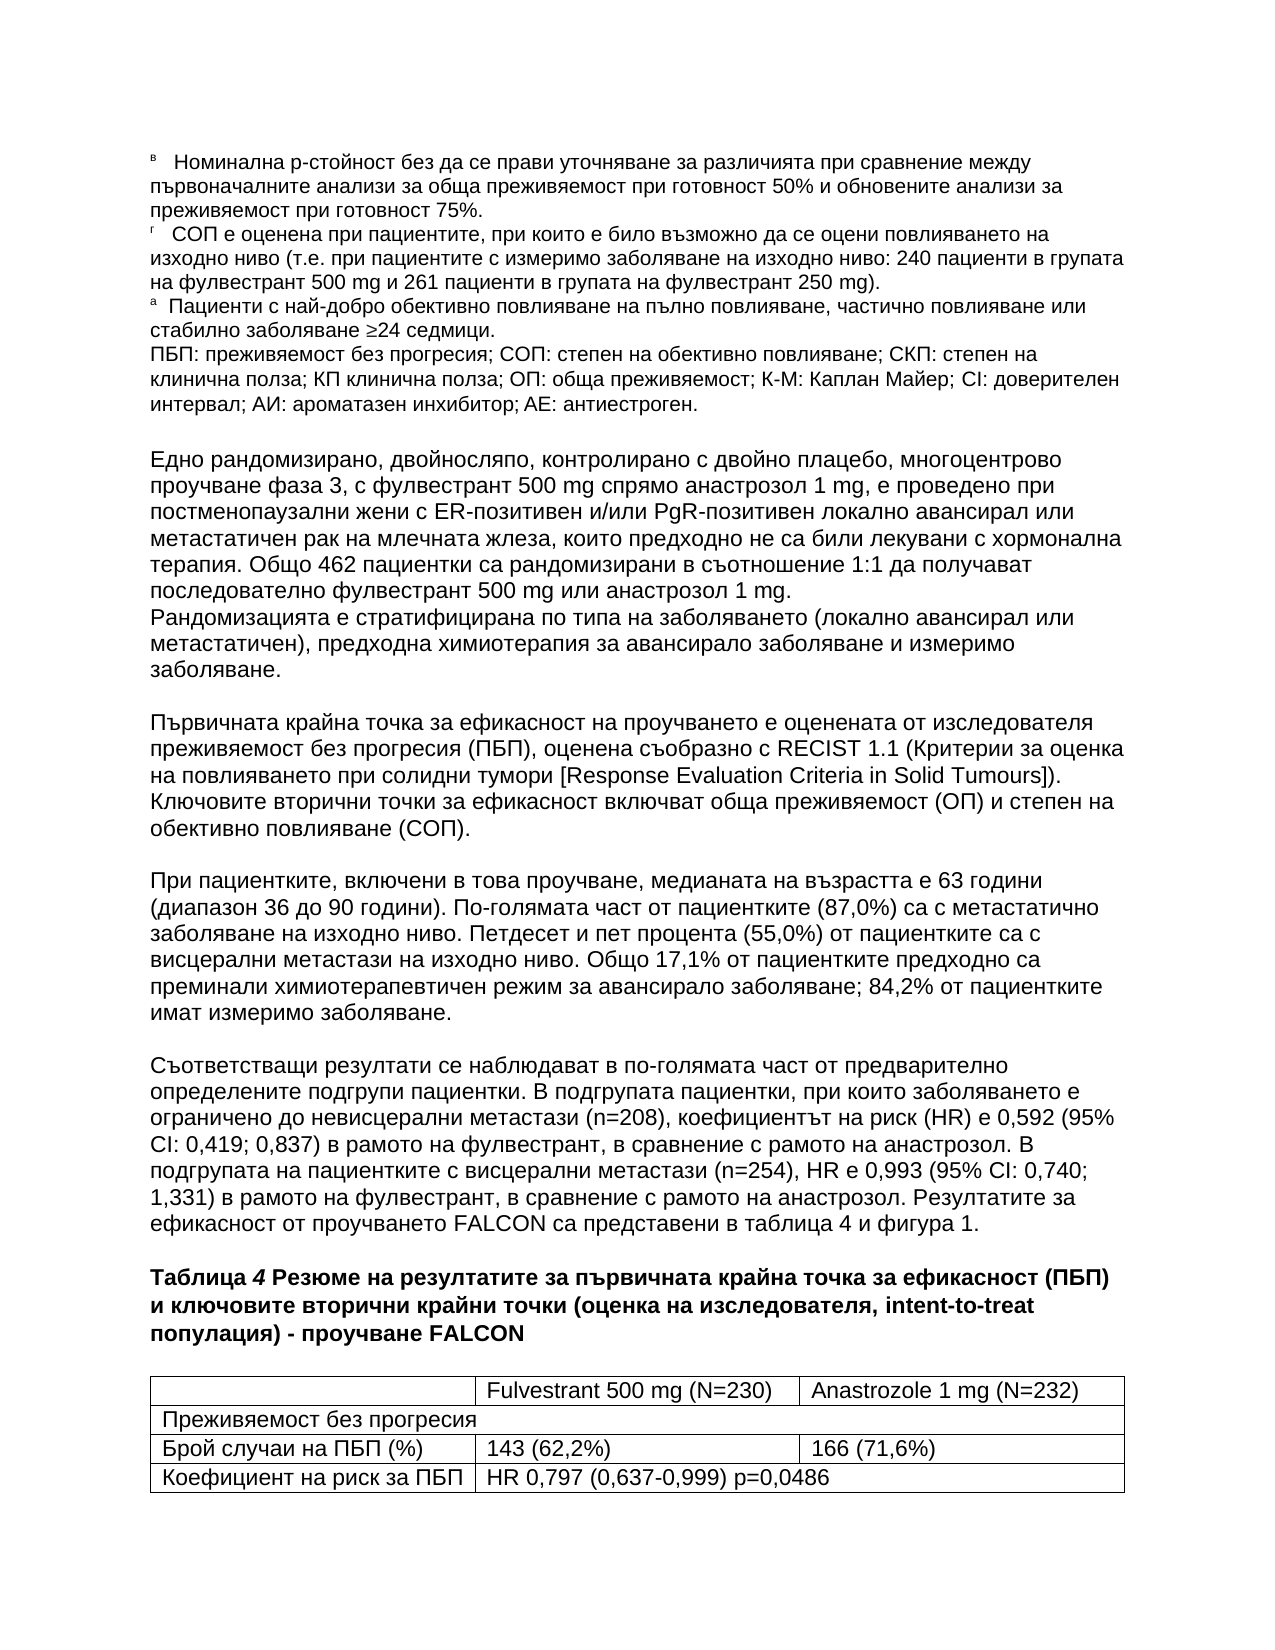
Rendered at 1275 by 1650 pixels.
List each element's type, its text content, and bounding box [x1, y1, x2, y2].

table_header Fulvestrant 500 mg (N=230) [476, 1377, 799, 1405]
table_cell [476, 1464, 1124, 1492]
text Рандомизацията е стратифицирана по типа на заболяването (локално авансирал или метастатичен), предходна химиотерапия за авансирало заболяване и измеримо заболяване. [150, 604, 1125, 683]
text Съответстващи резултати се наблюдават в по-голямата част от предварително определените подгрупи пациентки. В подгрупата пациентки, при които заболяването е ограничено до невисцерални метастази (n=208), коефициентът на риск (HR) е 0,592 (95% CI: 0,419; 0,837) в рамото на фулвестрант, в сравнение с рамото на анастрозол. В подгрупата на пациентките с висцерални метастази (n=254), HR е 0,993 (95% CI: 0,740; 1,331) в рамото на фулвестрант, в сравнение с рамото на анастрозол. Резултатите за ефикасност от проучването FALCON са представени в таблица 4 и фигура 1. [150, 1052, 1125, 1236]
table_header Anastrozole 1 mg (N=232) [800, 1377, 1124, 1405]
text При пациентките, включени в това проучване, медианата на възрастта е 63 години (диапазон 36 до 90 години). По-голямата част от пациентките (87,0%) са с метастатично заболяване на изходно ниво. Петдесет и пет процента (55,0%) от пациентките са с висцерални метастази на изходно ниво. Общо 17,1% от пациентките предходно са преминали химиотерапевтичен режим за авансирало заболяване; 84,2% от пациентките имат измеримо заболяване. [150, 867, 1125, 1025]
text Таблица 4 Резюме на резултатите за първичната крайна точка за ефикасност (ПБП) и ключовите вторични крайни точки (оценка на изследователя, intent-to-treat популация) - проучване FALCON [150, 1264, 1125, 1346]
text г СОП е оценена при пациентите, при които е било възможно да се оцени повлияването на изходно ниво (т.е. при пациентите с измеримо заболяване на изходно ниво: 240 пациенти в групата на фулвестрант 500 mg и 261 пациенти в групата на фулвестрант 250 mg). [150, 222, 1125, 294]
text Едно рандомизирано, двойносляпо, контролирано с двойно плацебо, многоцентрово проучване фаза 3, с фулвестрант 500 mg спрямо анастрозол 1 mg, е проведено при постменопаузални жени с ER-позитивен и/или PgR-позитивен локално авансирал или метастатичен рак на млечната жлеза, които предходно не са били лекувани с хормонална терапия. Общо 462 пациентки са рандомизирани в съотношение 1:1 да получават последователно фулвестрант 500 mg или анастрозол 1 mg. [150, 446, 1125, 604]
text ПБП: преживяемост без прогресия; СОП: степен на обективно повлияване; СКП: степен на клинична полза; КП клинична полза; ОП: обща преживяемост; К-М: Каплан Майер; CI: доверителен интервал; АИ: ароматазен инхибитор; АЕ: антиестроген. [150, 342, 1125, 416]
table_cell 143 (62,2%) [476, 1435, 799, 1463]
table_cell Преживяемост без прогресия [151, 1406, 1124, 1434]
table_cell Брой случаи на ПБП (%) [151, 1435, 475, 1463]
text Първичната крайна точка за ефикасност на проучването е оценената от изследователя преживяемост без прогресия (ПБП), оценена съобразно с RECIST 1.1 (Критерии за оценка на повлияването при солидни тумори [Response Evaluation Criteria in Solid Tumours]). Ключовите вторични точки за ефикасност включват обща преживяемост (ОП) и степен на обективно повлияване (СОП). [150, 709, 1125, 841]
table_header [151, 1377, 475, 1405]
text в Номинална р-стойност без да се прави уточняване за различията при сравнение между първоначалните анализи за обща преживяемост при готовност 50% и обновените анализи за преживяемост при готовност 75%. [150, 150, 1125, 222]
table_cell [151, 1464, 475, 1492]
table_cell 166 (71,6%) [800, 1435, 1124, 1463]
text а Пациенти с най-добро обективно повлияване на пълно повлияване, частично повлияване или стабилно заболяване ≥24 седмици. [150, 294, 1125, 342]
